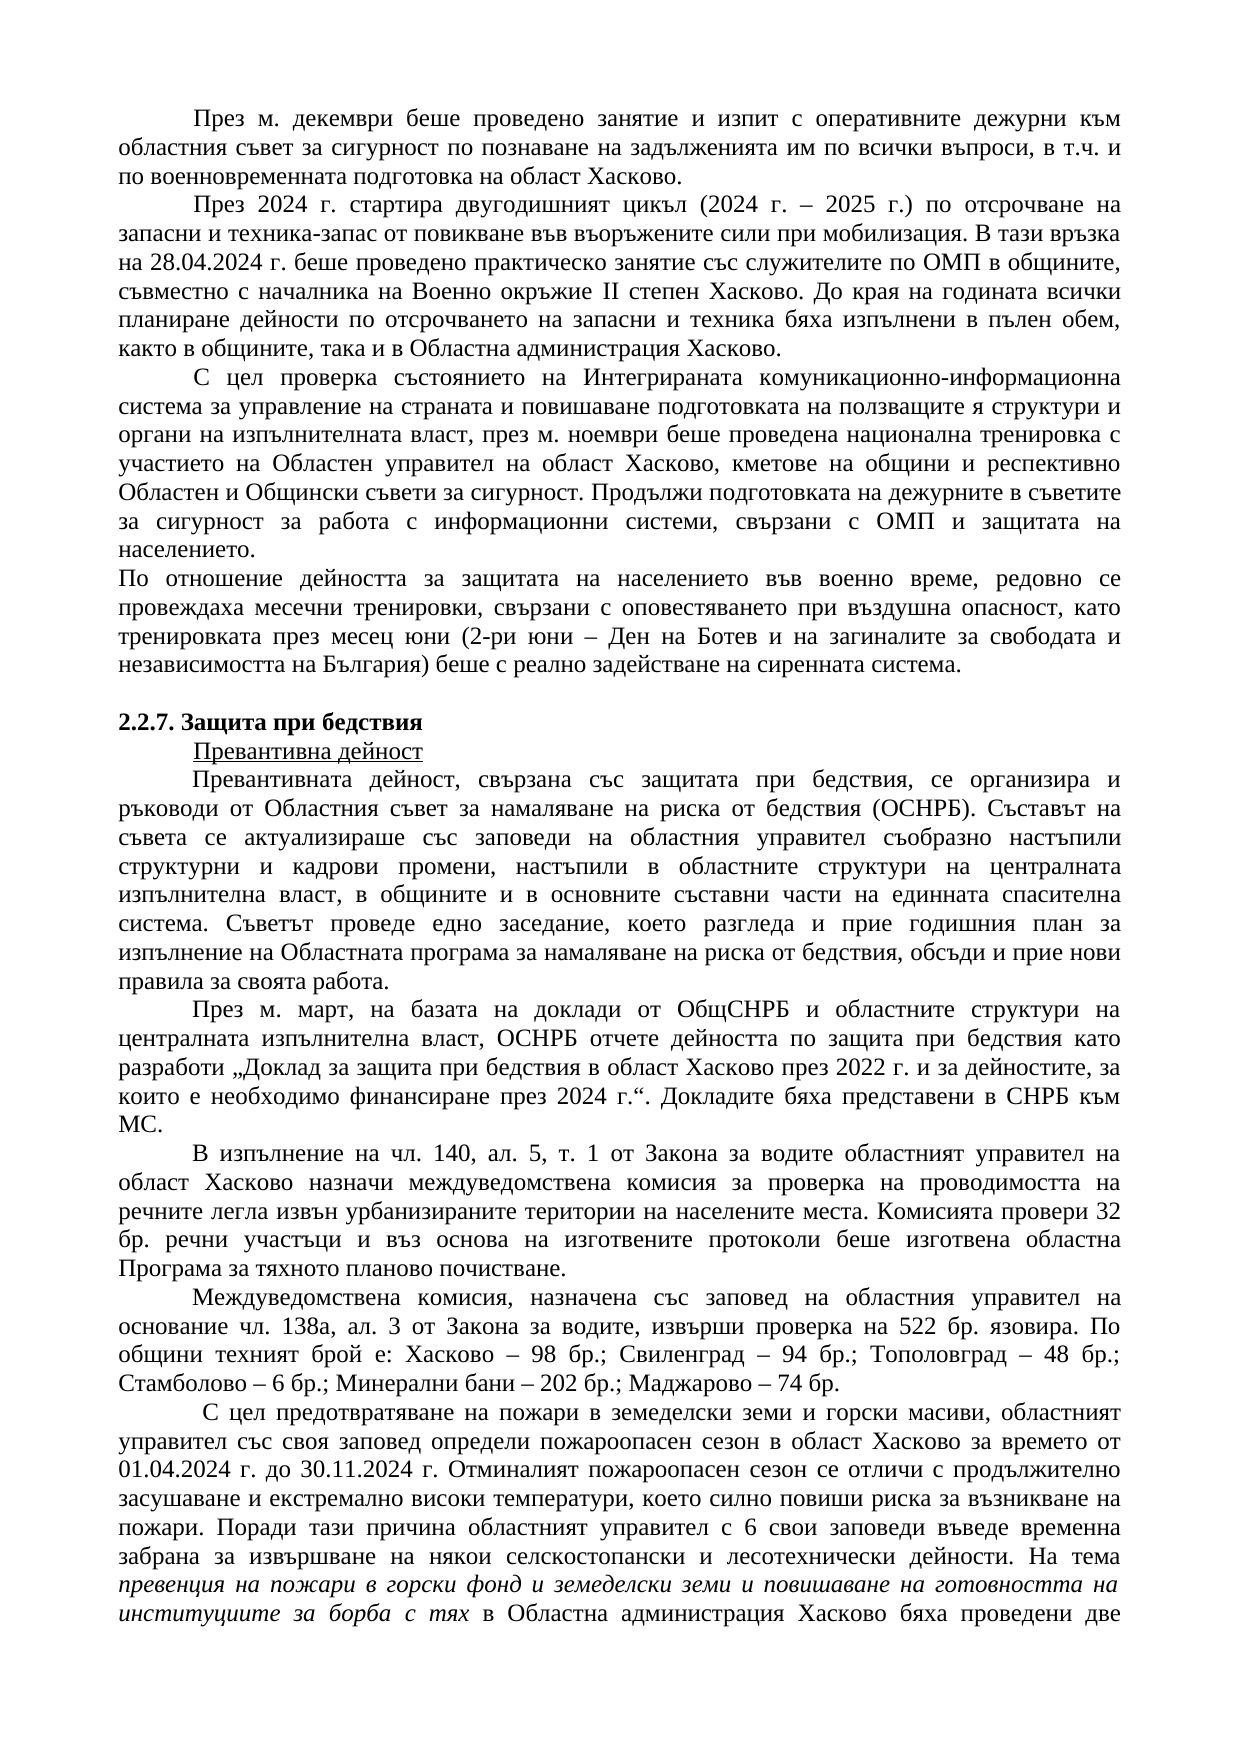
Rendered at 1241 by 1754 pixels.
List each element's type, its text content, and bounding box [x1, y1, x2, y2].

text През м. март, на базата на доклади от ОбщСНРБ и областните структури на централната изпълнителна власт, ОСНРБ отчете дейността по защита при бедствия като разработи „Доклад за защита при бедствия в област Хасково през 2022 г. и за дейностите, за които е необходимо финансиране през 2024 г.“. Докладите бяха представени в СНРБ към МС. [118, 994, 1122, 1138]
text Превантивната дейност, свързана със защитата при бедствия, се организира и ръководи от Областния съвет за намаляване на риска от бедствия (ОСНРБ). Съставът на съвета се актуализираше със заповеди на областния управител съобразно настъпили структурни и кадрови промени, настъпили в областните структури на централната изпълнителна власт, в общините и в основните съставни части на единната спасителна система. Съветът проведе едно заседание, което разгледа и прие годишния план за изпълнение на Областната програма за намаляване на риска от бедствия, обсъди и прие нови правила за своята работа. [118, 764, 1122, 994]
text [118, 1397, 1122, 1627]
text С цел проверка състоянието на Интегрираната комуникационно-информационна система за управление на страната и повишаване подготовката на ползващите я структури и органи на изпълнителната власт, през м. ноември беше проведена национална тренировка с участието на Областен управител на област Хасково, кметове на общини и респективно Областен и Общински съвети за сигурност. Продължи подготовката на дежурните в съветите за сигурност за работа с информационни системи, свързани с ОМП и защитата на населението. [118, 362, 1122, 563]
text По отношение дейността за защитата на населението във военно време, редовно се провеждаха месечни тренировки, свързани с оповестяването при въздушна опасност, като тренировката през месец юни (2-ри юни – Ден на Ботев и на загиналите за свободата и независимостта на България) беше с реално задействане на сиренната система. [118, 563, 1122, 678]
text Превантивна дейност [118, 736, 1122, 764]
text В изпълнение на чл. 140, ал. 5, т. 1 от Закона за водите областният управител на област Хасково назначи междуведомствена комисия за проверка на проводимостта на речните легла извън урбанизираните територии на населените места. Комисията провери 32 бр. речни участъци и въз основа на изготвените протоколи беше изготвена областна Програма за тяхното планово почистване. [118, 1138, 1122, 1282]
text През 2024 г. стартира двугодишният цикъл (2024 г. – 2025 г.) по отсрочване на запасни и техника-запас от повикване във въоръжените сили при мобилизация. В тази връзка на 28.04.2024 г. беше проведено практическо занятие със служителите по ОМП в общините, съвместно с началника на Военно окръжие II степен Хасково. До края на годината всички планиране дейности по отсрочването на запасни и техника бяха изпълнени в пълен обем, както в общините, така и в Областна администрация Хасково. [118, 189, 1122, 362]
text 2.2.7. Защита при бедствия [181, 707, 1122, 736]
text През м. декември беше проведено занятие и изпит с оперативните дежурни към областния съвет за сигурност по познаване на задълженията им по всички въпроси, в т.ч. и по военновременната подготовка на област Хасково. [118, 103, 1122, 189]
text Междуведомствена комисия, назначена със заповед на областния управител на основание чл. 138а, ал. 3 от Закона за водите, извърши проверка на 522 бр. язовира. По общини техният брой е: Хасково – 98 бр.; Свиленград – 94 бр.; Тополовград – 48 бр.; Стамболово – 6 бр.; Минерални бани – 202 бр.; Маджарово – 74 бр. [118, 1282, 1122, 1397]
